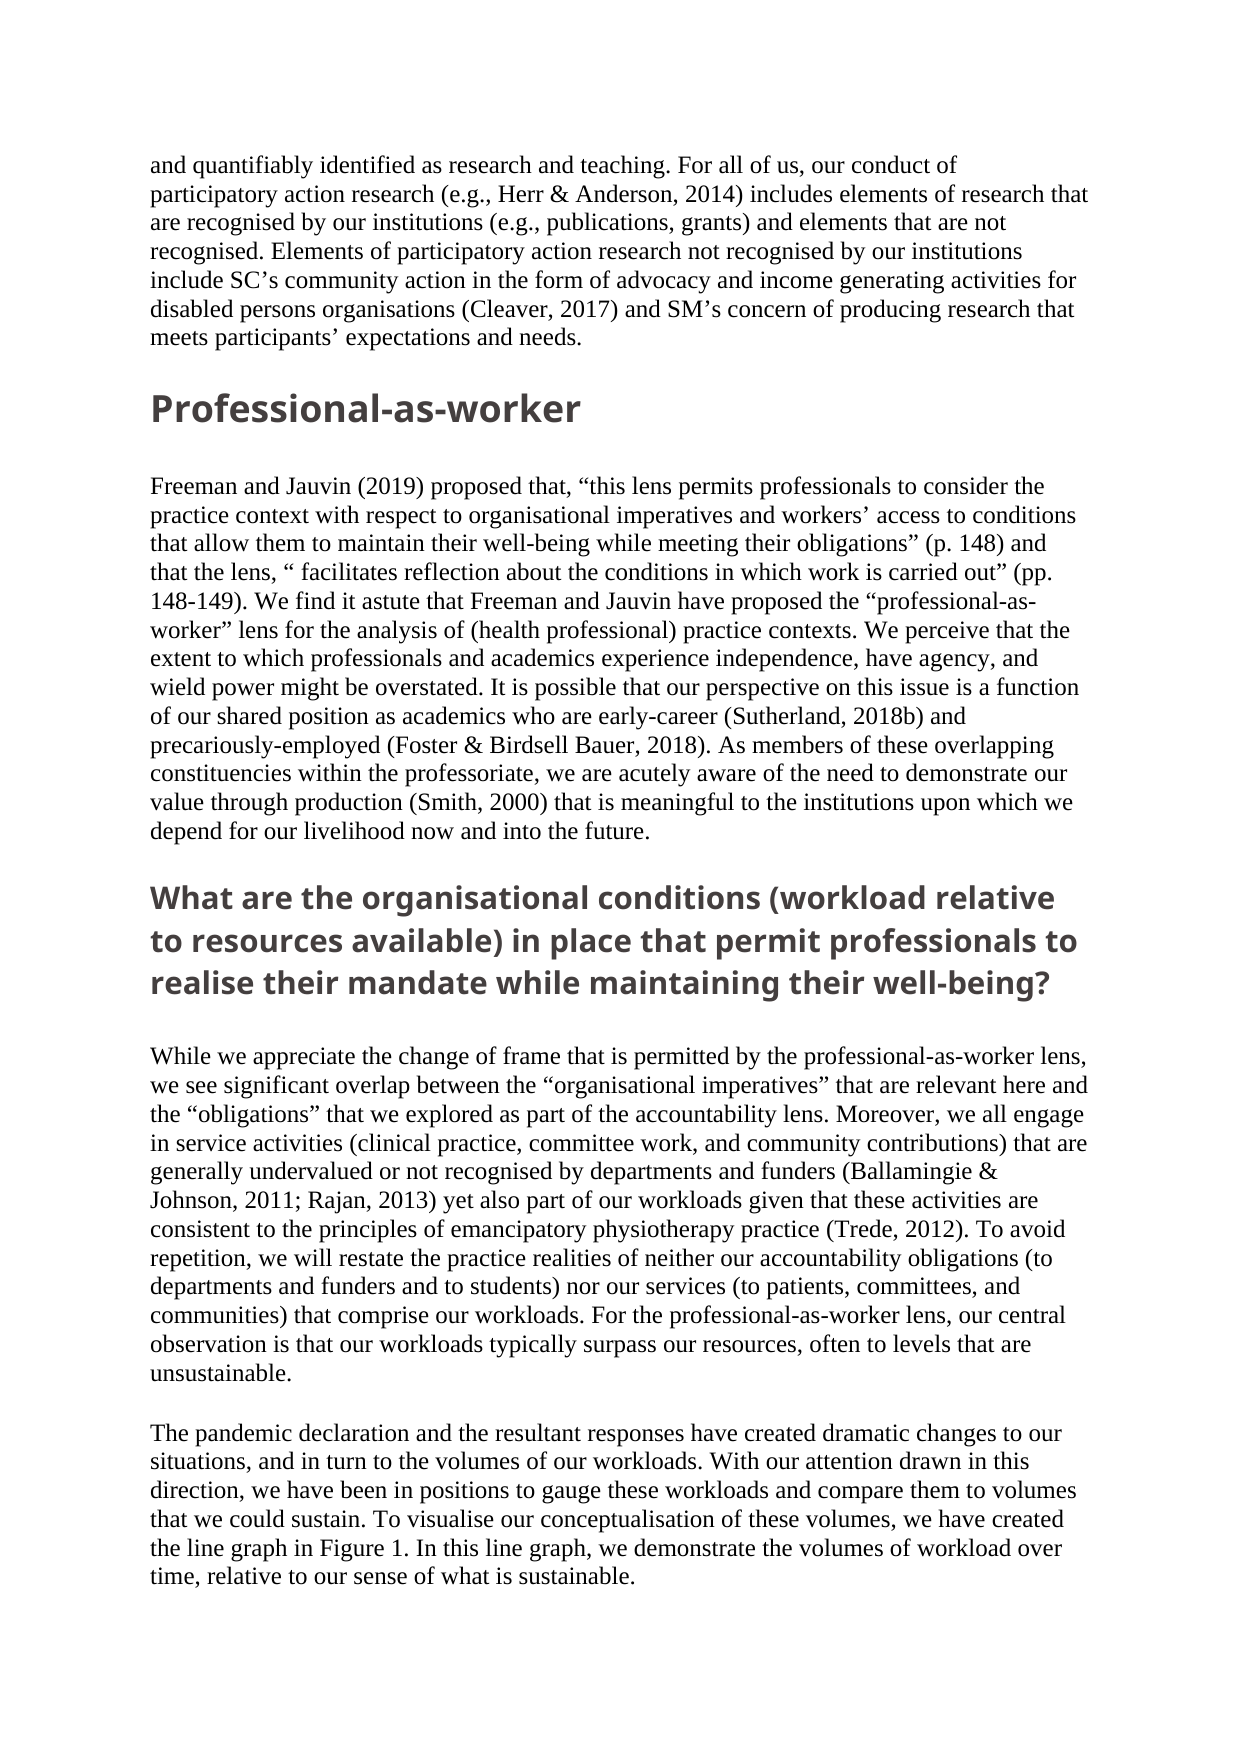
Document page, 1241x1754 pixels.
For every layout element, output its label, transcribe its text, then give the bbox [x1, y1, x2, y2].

text While we appreciate the change of frame that is permitted by the professional-as-worker lens, we see significant overlap between the “organisational imperatives” that are relevant here and the “obligations” that we explored as part of the accountability lens. Moreover, we all engage in service activities (clinical practice, committee work, and community contributions) that are generally undervalued or not recognised by departments and funders (Ballamingie & Johnson, 2011; Rajan, 2013) yet also part of our workloads given that these activities are consistent to the principles of emancipatory physiotherapy practice (Trede, 2012). To avoid repetition, we will restate the practice realities of neither our accountability obligations (to departments and funders and to students) nor our services (to patients, committees, and communities) that comprise our workloads. For the professional-as-worker lens, our central observation is that our workloads typically surpass our resources, often to levels that are unsustainable. [150, 1041, 1090, 1386]
text Freeman and Jauvin (2019) proposed that, “this lens permits professionals to consider the practice context with respect to organisational imperatives and workers’ access to conditions that allow them to maintain their well-being while meeting their obligations” (p. 148) and that the lens, “ facilitates reflection about the conditions in which work is carried out” (pp. 148-149). We find it astute that Freeman and Jauvin have proposed the “professional-as-worker” lens for the analysis of (health professional) practice contexts. We perceive that the extent to which professionals and academics experience independence, have agency, and wield power might be overstated. It is possible that our perspective on this issue is a function of our shared position as academics who are early-career (Sutherland, 2018b) and precariously-employed (Foster & Birdsell Bauer, 2018). As members of these overlapping constituencies within the professoriate, we are acutely aware of the need to demonstrate our value through production (Smith, 2000) that is meaningful to the institutions upon which we depend for our livelihood now and into the future. [150, 471, 1090, 845]
text What are the organisational conditions (workload relative to resources available) in place that permit professionals to realise their mandate while maintaining their well-being? [150, 876, 1090, 1004]
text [150, 150, 1090, 351]
text Professional-as-worker [150, 382, 1090, 433]
text The pandemic declaration and the resultant responses have created dramatic changes to our situations, and in turn to the volumes of our workloads. With our attention drawn in this direction, we have been in positions to gauge these workloads and compare them to volumes that we could sustain. To visualise our conceptualisation of these volumes, we have created the line graph in Figure 1. In this line graph, we demonstrate the volumes of workload over time, relative to our sense of what is sustainable. [150, 1418, 1090, 1590]
